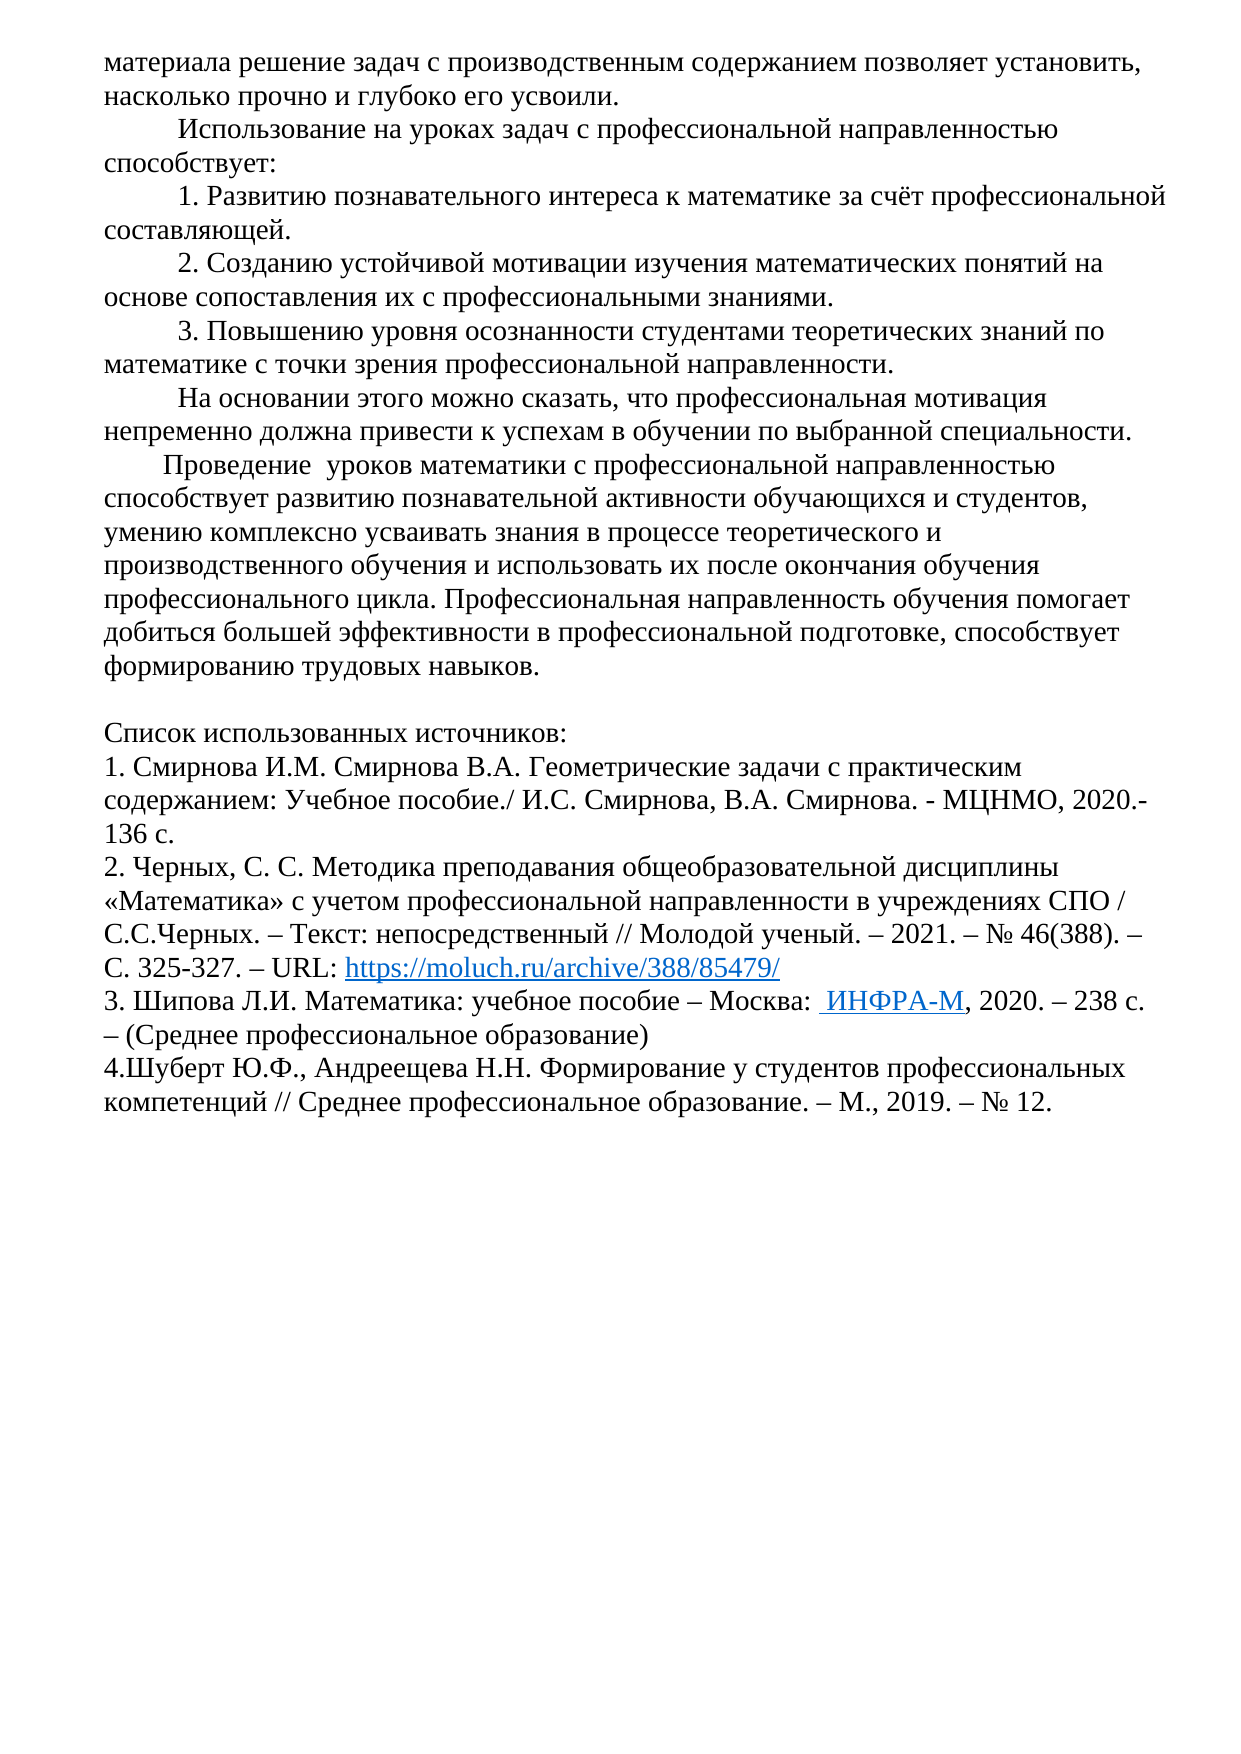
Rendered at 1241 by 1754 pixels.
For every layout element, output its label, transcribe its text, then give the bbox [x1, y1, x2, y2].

text 1. Смирнова И.М. Смирнова В.А. Геометрические задачи с практическим содержанием: Учебное пособие./ И.С. Смирнова, В.А. Смирнова. - МЦНМО, 2020.-136 с. [103, 749, 1166, 849]
text Использование на уроках задач с профессиональной направленностью способствует: [103, 111, 1166, 178]
text 4.Шуберт Ю.Ф., Андреещева Н.Н. Формирование у студентов профессиональных компетенций // Среднее профессиональное образование. – М., 2019. – № 12. [103, 1051, 1166, 1118]
text Проведение уроков математики с профессиональной направленностью способствует развитию познавательной активности обучающихся и студентов, умению комплексно усваивать знания в процессе теоретического и производственного обучения и использовать их после окончания обучения профессионального цикла. Профессиональная направленность обучения помогает добиться большей эффективности в профессиональной подготовке, способствует формированию трудовых навыков. [103, 447, 1166, 682]
text 3. Шипова Л.И. Математика: учебное пособие – Москва: ИНФРА-М, 2020. – 238 с. – (Среднее профессиональное образование) [103, 983, 1166, 1051]
text На основании этого можно сказать, что профессиональная мотивация непременно должна привести к успехам в обучении по выбранной специальности. [103, 380, 1166, 447]
text 2. Созданию устойчивой мотивации изучения математических понятий на основе сопоставления их с профессиональными знаниями. [103, 246, 1166, 313]
text 3. Повышению уровня осознанности студентами теоретических знаний по математике с точки зрения профессиональной направленности. [103, 313, 1166, 380]
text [103, 44, 1166, 111]
text 1. Развитию познавательного интереса к математике за счёт профессиональной составляющей. [103, 178, 1166, 246]
text Список использованных источников: [103, 715, 1166, 749]
text 2. Черных, С. С. Методика преподавания общеобразовательной дисциплины «Математика» с учетом профессиональной направленности в учреждениях СПО / С.С.Черных. – Текст: непосредственный // Молодой ученый. – 2021. – № 46(388). – С. 325-327. – URL: https://moluch.ru/archive/388/85479/ [103, 849, 1166, 983]
